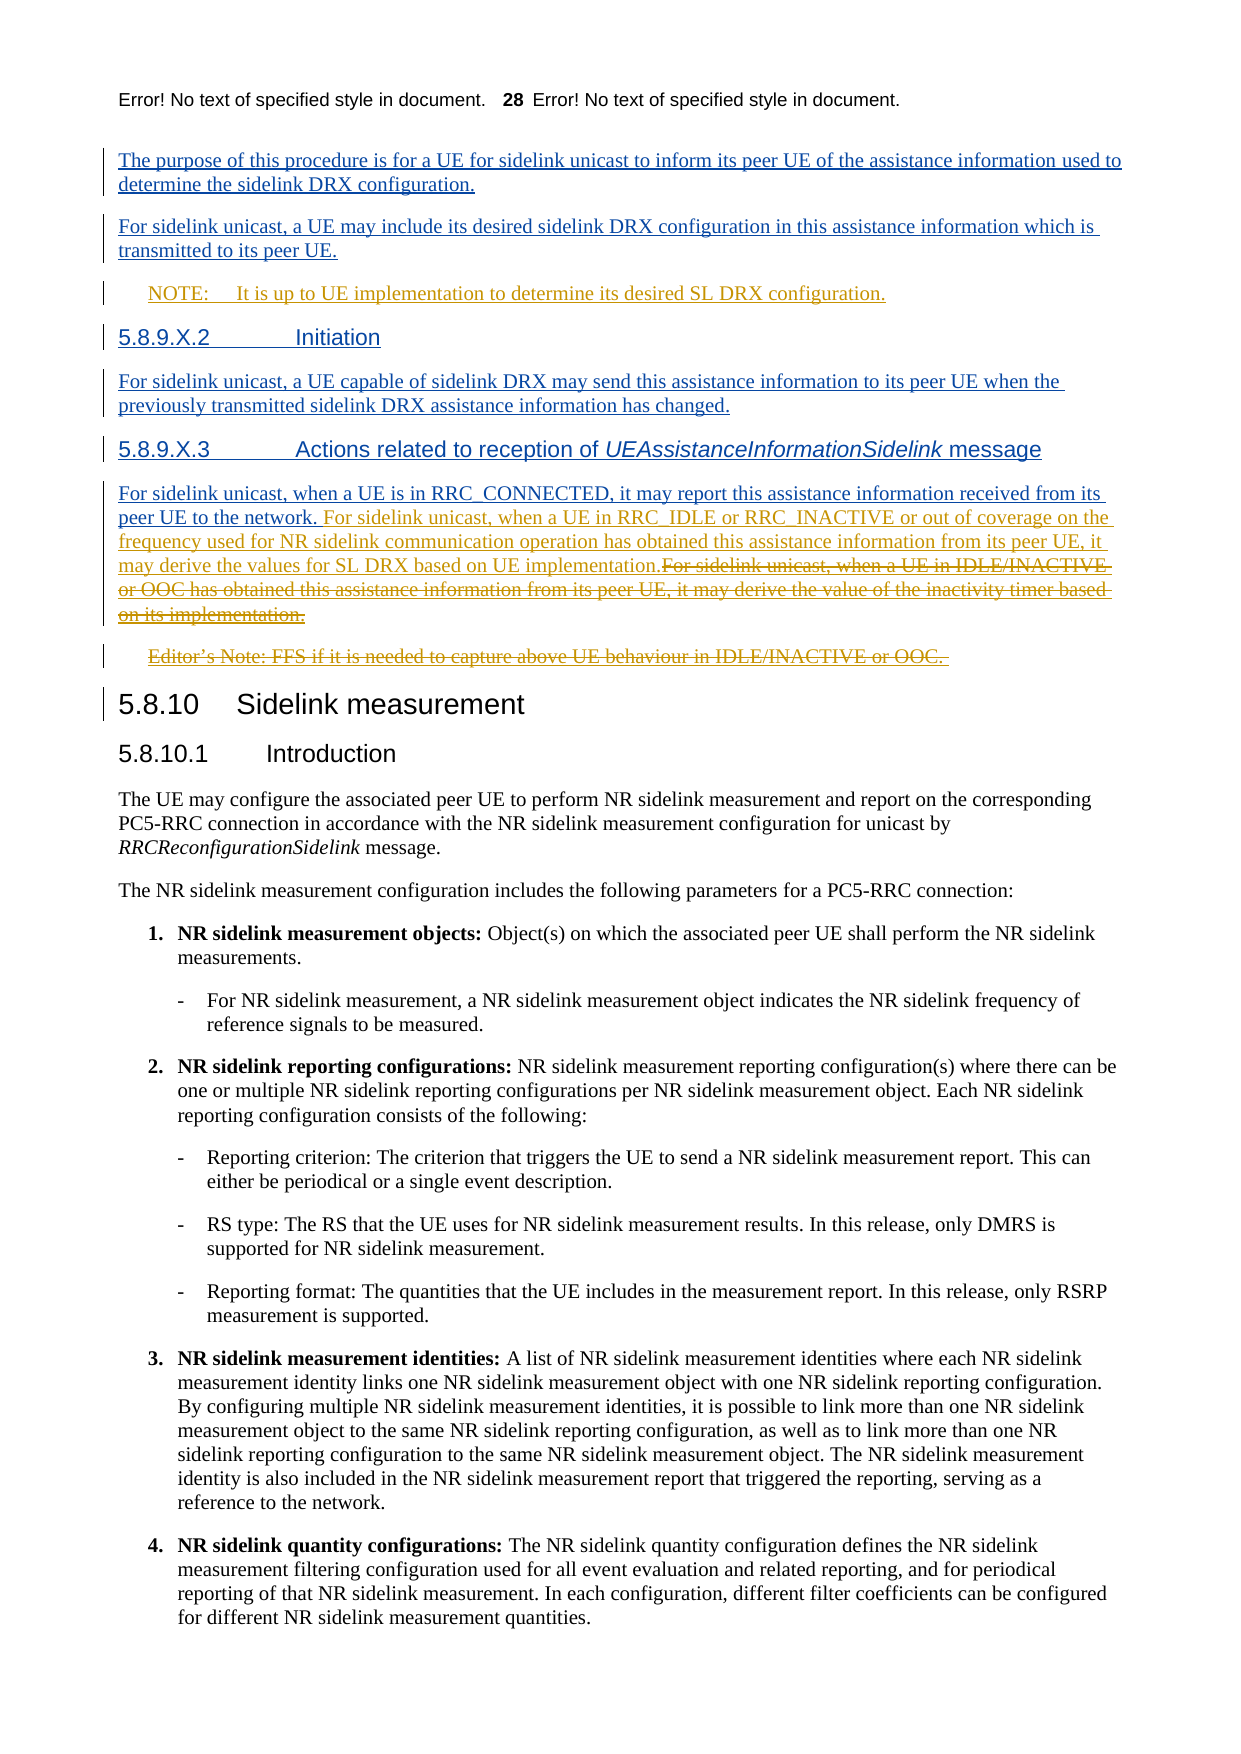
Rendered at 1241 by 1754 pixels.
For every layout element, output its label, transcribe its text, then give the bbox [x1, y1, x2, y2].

text - Reporting format: The quantities that the UE includes in the measurement report. In this release, only RSRP measurement is supported. [177, 1279, 1122, 1327]
text - RS type: The RS that the UE uses for NR sidelink measurement results. In this release, only DMRS is supported for NR sidelink measurement. [177, 1212, 1122, 1260]
text - Reporting criterion: The criterion that triggers the UE to send a NR sidelink measurement report. This can either be periodical or a single event description. [177, 1145, 1122, 1193]
text - For NR sidelink measurement, a NR sidelink measurement object indicates the NR sidelink frequency of reference signals to be measured. [177, 987, 1122, 1036]
text 2. NR sidelink reporting configurations: NR sidelink measurement reporting configuration(s) where there can be one or multiple NR sidelink reporting configurations per NR sidelink measurement object. Each NR sidelink reporting configuration consists of the following: [148, 1054, 1122, 1127]
text The NR sidelink measurement configuration includes the following parameters for a PC5-RRC connection: [118, 878, 1122, 902]
text 3. NR sidelink measurement identities: A list of NR sidelink measurement identities where each NR sidelink measurement identity links one NR sidelink measurement object with one NR sidelink reporting configuration. By configuring multiple NR sidelink measurement identities, it is possible to link more than one NR sidelink measurement object to the same NR sidelink reporting configuration, as well as to link more than one NR sidelink reporting configuration to the same NR sidelink measurement object. The NR sidelink measurement identity is also included in the NR sidelink measurement report that triggered the reporting, serving as a reference to the network. [148, 1346, 1122, 1514]
subtitle 5.8.10 Sidelink measurement [118, 687, 1122, 721]
subtitle 5.8.10.1 Introduction [118, 739, 1122, 768]
text 1. NR sidelink measurement objects: Object(s) on which the associated peer UE shall perform the NR sidelink measurements. [148, 921, 1122, 969]
text The UE may configure the associated peer UE to perform NR sidelink measurement and report on the corresponding PC5-RRC connection in accordance with the NR sidelink measurement configuration for unicast by RRCReconfigurationSidelink message. [118, 787, 1122, 859]
text 4. NR sidelink quantity configurations: The NR sidelink quantity configuration defines the NR sidelink measurement filtering configuration used for all event evaluation and related reporting, and for periodical reporting of that NR sidelink measurement. In each configuration, different filter coefficients can be configured for different NR sidelink measurement quantities. [148, 1533, 1122, 1629]
